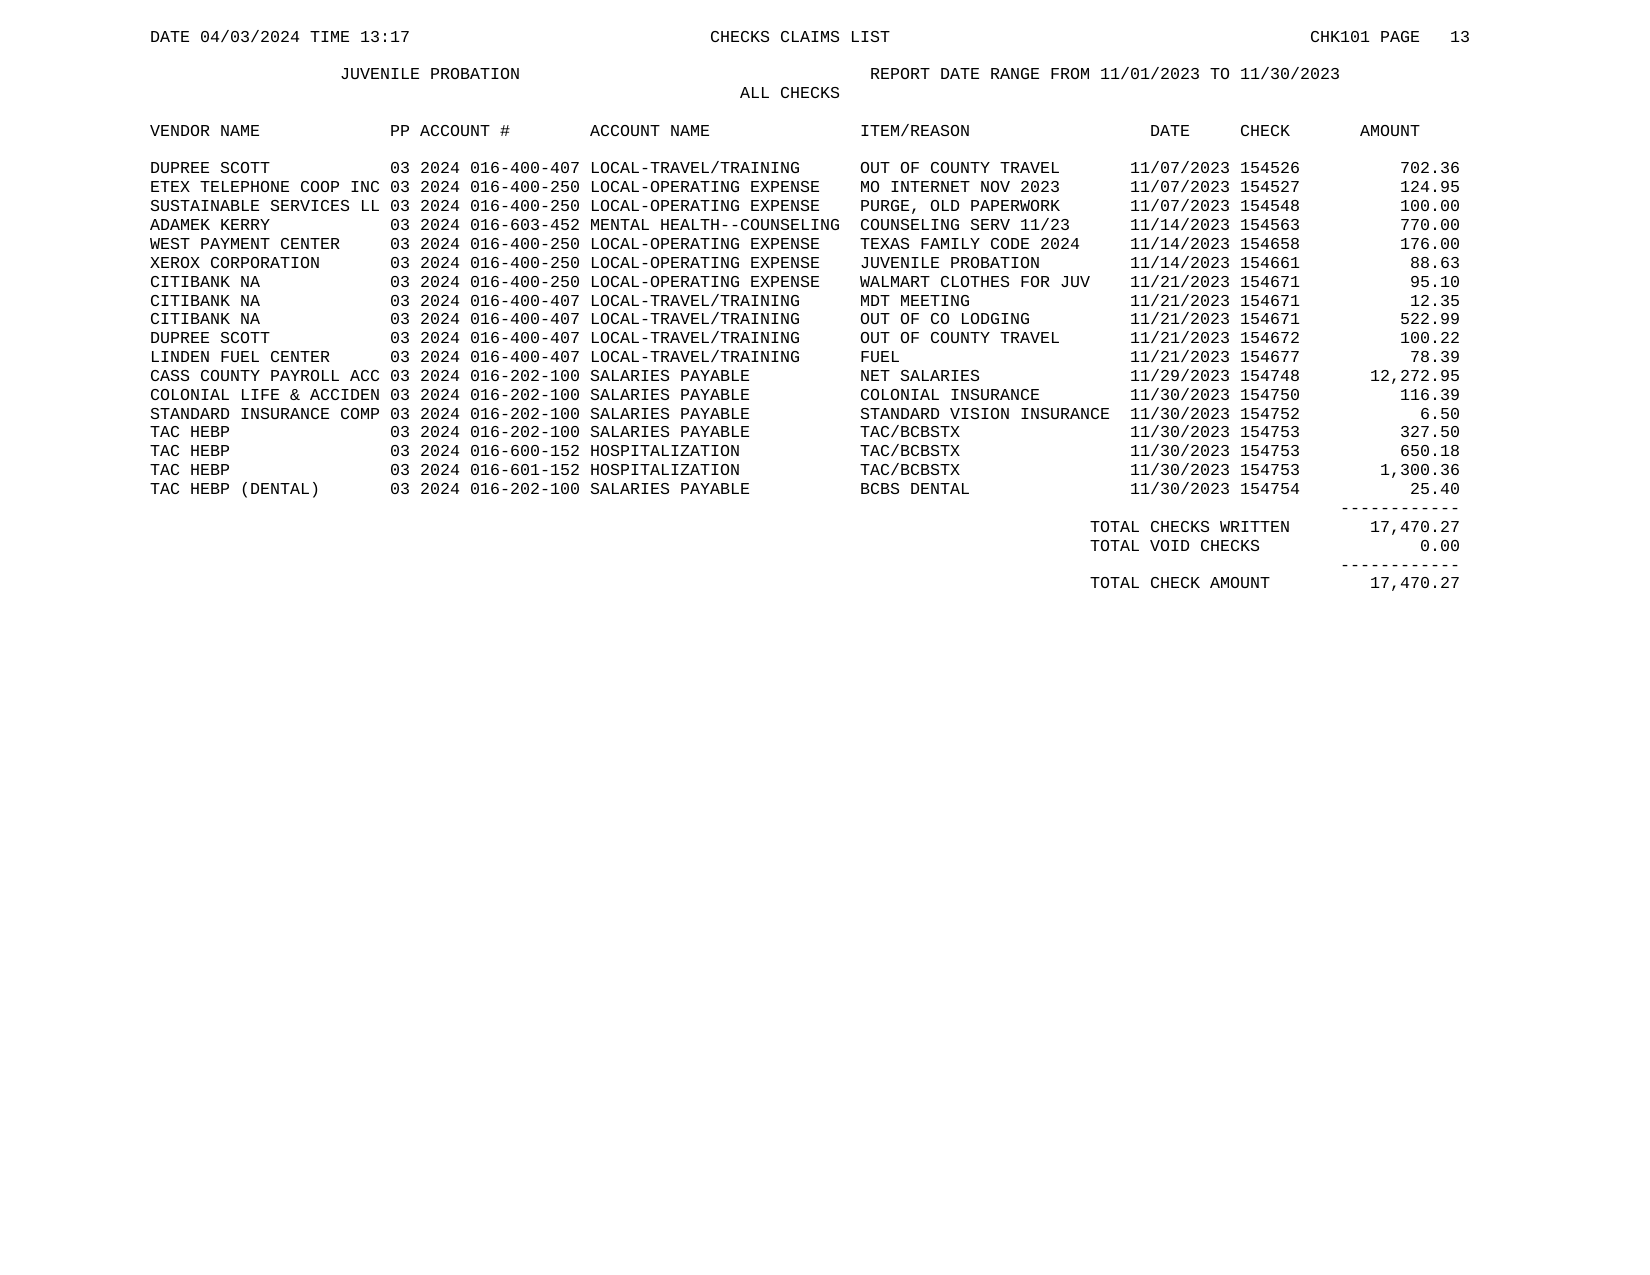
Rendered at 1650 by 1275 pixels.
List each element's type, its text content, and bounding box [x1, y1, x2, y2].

text ADAMEK KERRY 03 2024 016-603-452 MENTAL HEALTH--COUNSELING COUNSELING SERV 11/23 11/14/2023 154563 770.00 [150, 217, 1500, 236]
text ETEX TELEPHONE COOP INC 03 2024 016-400-250 LOCAL-OPERATING EXPENSE MO INTERNET NOV 2023 11/07/2023 154527 124.95 [150, 179, 1500, 198]
text TOTAL VOID CHECKS 0.00 [150, 537, 1500, 556]
text ------------ [150, 499, 1500, 518]
text CITIBANK NA 03 2024 016-400-407 LOCAL-TRAVEL/TRAINING OUT OF CO LODGING 11/21/2023 154671 522.99 [150, 311, 1500, 330]
text TAC HEBP 03 2024 016-600-152 HOSPITALIZATION TAC/BCBSTX 11/30/2023 154753 650.18 [150, 443, 1500, 462]
text VENDOR NAME PP ACCOUNT # ACCOUNT NAME ITEM/REASON DATE CHECK AMOUNT [150, 122, 1500, 141]
text TOTAL CHECKS WRITTEN 17,470.27 [150, 518, 1500, 537]
text TAC HEBP (DENTAL) 03 2024 016-202-100 SALARIES PAYABLE BCBS DENTAL 11/30/2023 154754 25.40 [150, 481, 1500, 499]
text WEST PAYMENT CENTER 03 2024 016-400-250 LOCAL-OPERATING EXPENSE TEXAS FAMILY CODE 2024 11/14/2023 154658 176.00 [150, 236, 1500, 254]
text DATE 04/03/2024 TIME 13:17 CHECKS CLAIMS LIST CHK101 PAGE 13 [150, 28, 1500, 47]
text SUSTAINABLE SERVICES LL 03 2024 016-400-250 LOCAL-OPERATING EXPENSE PURGE, OLD PAPERWORK 11/07/2023 154548 100.00 [150, 198, 1500, 217]
text LINDEN FUEL CENTER 03 2024 016-400-407 LOCAL-TRAVEL/TRAINING FUEL 11/21/2023 154677 78.39 [150, 349, 1500, 367]
text COLONIAL LIFE & ACCIDEN 03 2024 016-202-100 SALARIES PAYABLE COLONIAL INSURANCE 11/30/2023 154750 116.39 [150, 386, 1500, 405]
text CITIBANK NA 03 2024 016-400-407 LOCAL-TRAVEL/TRAINING MDT MEETING 11/21/2023 154671 12.35 [150, 292, 1500, 311]
text ALL CHECKS [150, 85, 1500, 103]
text TAC HEBP 03 2024 016-202-100 SALARIES PAYABLE TAC/BCBSTX 11/30/2023 154753 327.50 [150, 424, 1500, 443]
text DUPREE SCOTT 03 2024 016-400-407 LOCAL-TRAVEL/TRAINING OUT OF COUNTY TRAVEL 11/07/2023 154526 702.36 [150, 160, 1500, 179]
text CASS COUNTY PAYROLL ACC 03 2024 016-202-100 SALARIES PAYABLE NET SALARIES 11/29/2023 154748 12,272.95 [150, 367, 1500, 386]
text TOTAL CHECK AMOUNT 17,470.27 [150, 575, 1500, 594]
text TAC HEBP 03 2024 016-601-152 HOSPITALIZATION TAC/BCBSTX 11/30/2023 154753 1,300.36 [150, 462, 1500, 481]
text DUPREE SCOTT 03 2024 016-400-407 LOCAL-TRAVEL/TRAINING OUT OF COUNTY TRAVEL 11/21/2023 154672 100.22 [150, 330, 1500, 349]
text JUVENILE PROBATION REPORT DATE RANGE FROM 11/01/2023 TO 11/30/2023 [150, 66, 1500, 85]
text ------------ [150, 556, 1500, 575]
text STANDARD INSURANCE COMP 03 2024 016-202-100 SALARIES PAYABLE STANDARD VISION INSURANCE 11/30/2023 154752 6.50 [150, 405, 1500, 424]
text XEROX CORPORATION 03 2024 016-400-250 LOCAL-OPERATING EXPENSE JUVENILE PROBATION 11/14/2023 154661 88.63 [150, 254, 1500, 273]
text CITIBANK NA 03 2024 016-400-250 LOCAL-OPERATING EXPENSE WALMART CLOTHES FOR JUV 11/21/2023 154671 95.10 [150, 273, 1500, 292]
